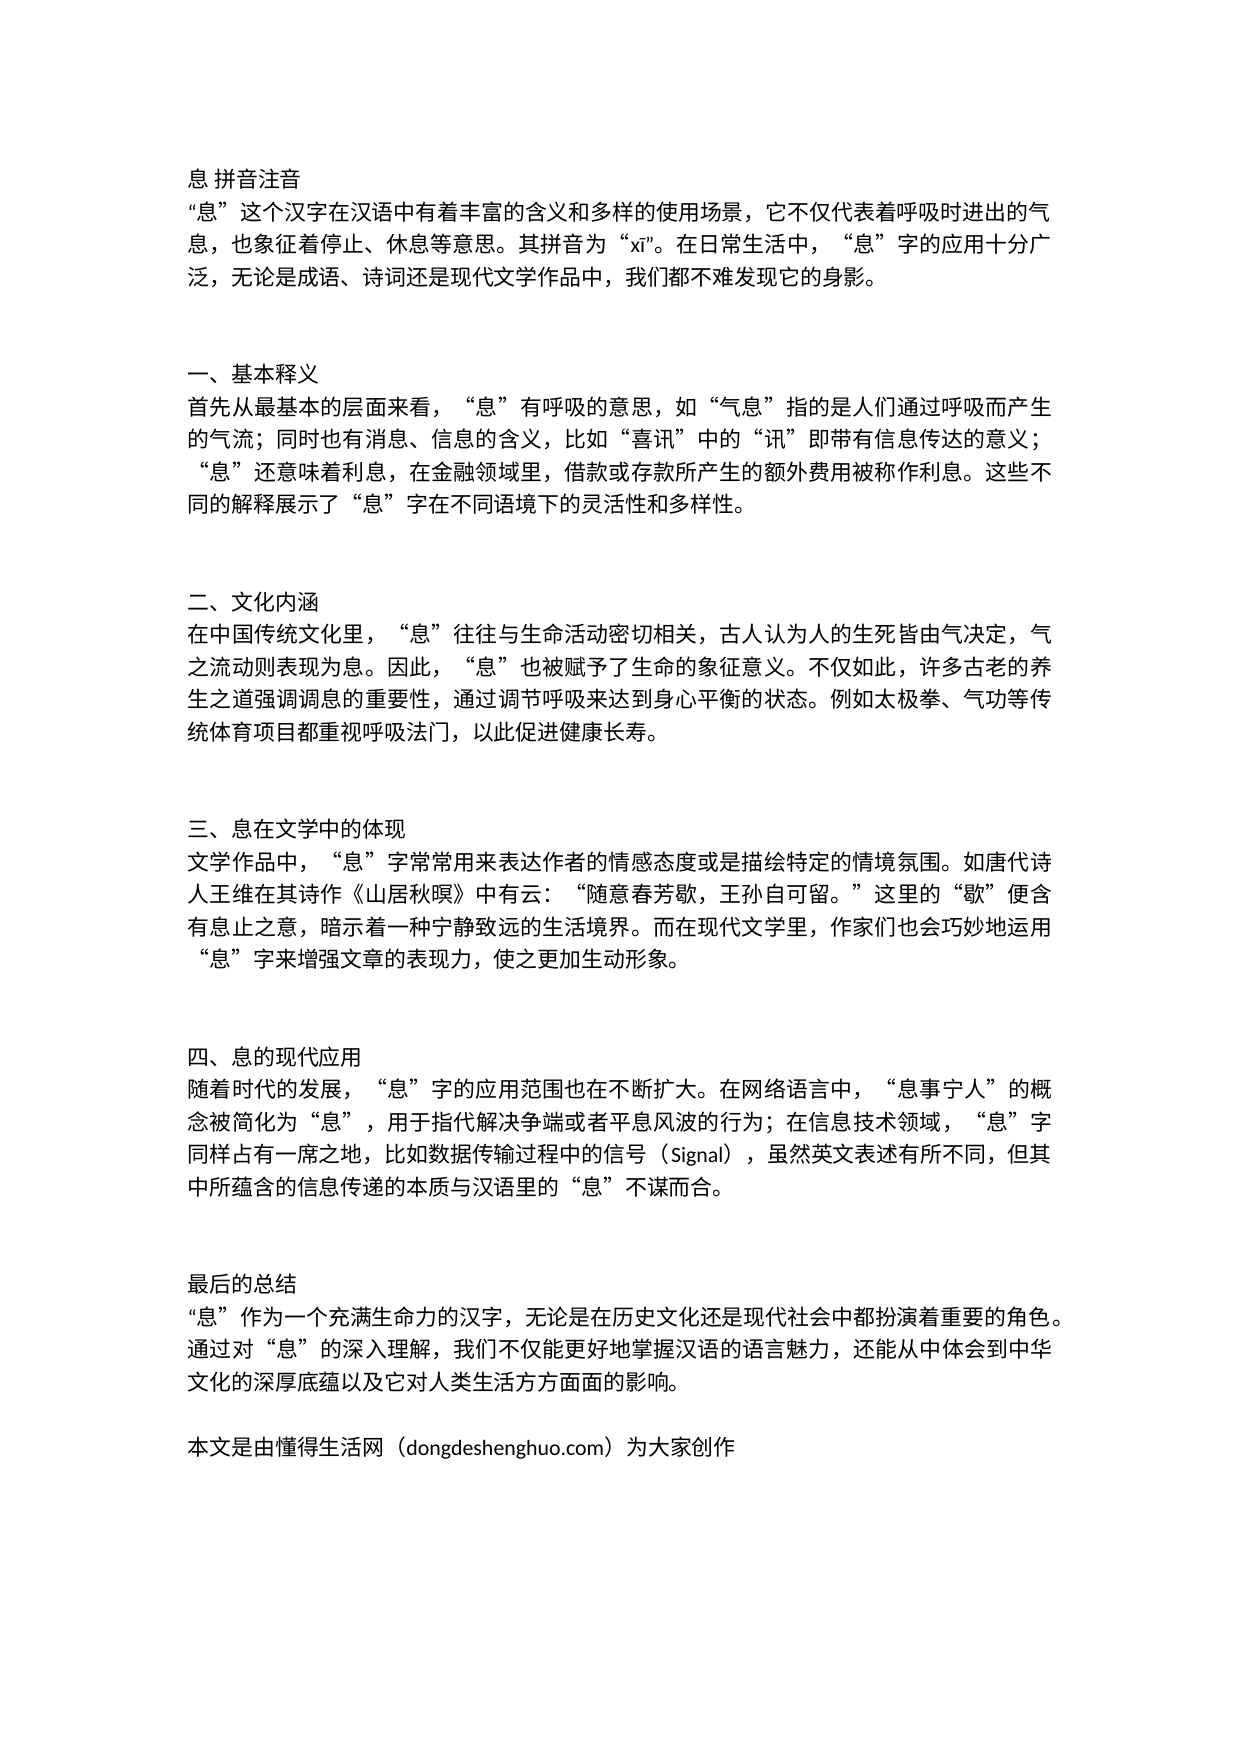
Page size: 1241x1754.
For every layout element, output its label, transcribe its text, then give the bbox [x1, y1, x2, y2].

text 随着时代的发展，“息”字的应用范围也在不断扩大。在网络语言中，“息事宁人”的概念被简化为“息”，用于指代解决争端或者平息风波的行为；在信息技术领域，“息”字同样占有一席之地，比如数据传输过程中的信号（Signal），虽然英文表述有所不同，但其中所蕴含的信息传递的本质与汉语里的“息”不谋而合。 [187, 1072, 1053, 1202]
text 首先从最基本的层面来看，“息”有呼吸的意思，如“气息”指的是人们通过呼吸而产生的气流；同时也有消息、信息的含义，比如“喜讯”中的“讯”即带有信息传达的意义；“息”还意味着利息，在金融领域里，借款或存款所产生的额外费用被称作利息。这些不同的解释展示了“息”字在不同语境下的灵活性和多样性。 [187, 389, 1053, 519]
text 在中国传统文化里，“息”往往与生命活动密切相关，古人认为人的生死皆由气决定，气之流动则表现为息。因此，“息”也被赋予了生命的象征意义。不仅如此，许多古老的养生之道强调调息的重要性，通过调节呼吸来达到身心平衡的状态。例如太极拳、气功等传统体育项目都重视呼吸法门，以此促进健康长寿。 [187, 617, 1053, 747]
text 息 拼音注音 [187, 162, 1053, 194]
text “息”这个汉字在汉语中有着丰富的含义和多样的使用场景，它不仅代表着呼吸时进出的气息，也象征着停止、休息等意思。其拼音为“xī”。在日常生活中，“息”字的应用十分广泛，无论是成语、诗词还是现代文学作品中，我们都不难发现它的身影。 [187, 194, 1053, 292]
text 二、文化内涵 [187, 584, 1053, 617]
text 三、息在文学中的体现 [187, 812, 1053, 844]
text 四、息的现代应用 [187, 1039, 1053, 1072]
text 最后的总结 [187, 1267, 1053, 1299]
text 一、基本释义 [187, 357, 1053, 389]
text 文学作品中，“息”字常常用来表达作者的情感态度或是描绘特定的情境氛围。如唐代诗人王维在其诗作《山居秋暝》中有云：“随意春芳歇，王孙自可留。”这里的“歇”便含有息止之意，暗示着一种宁静致远的生活境界。而在现代文学里，作家们也会巧妙地运用“息”字来增强文章的表现力，使之更加生动形象。 [187, 844, 1053, 974]
text 本文是由懂得生活网（dongdeshenghuo.com）为大家创作 [187, 1429, 1053, 1462]
text “息”作为一个充满生命力的汉字，无论是在历史文化还是现代社会中都扮演着重要的角色。通过对“息”的深入理解，我们不仅能更好地掌握汉语的语言魅力，还能从中体会到中华文化的深厚底蕴以及它对人类生活方方面面的影响。 [187, 1299, 1053, 1397]
